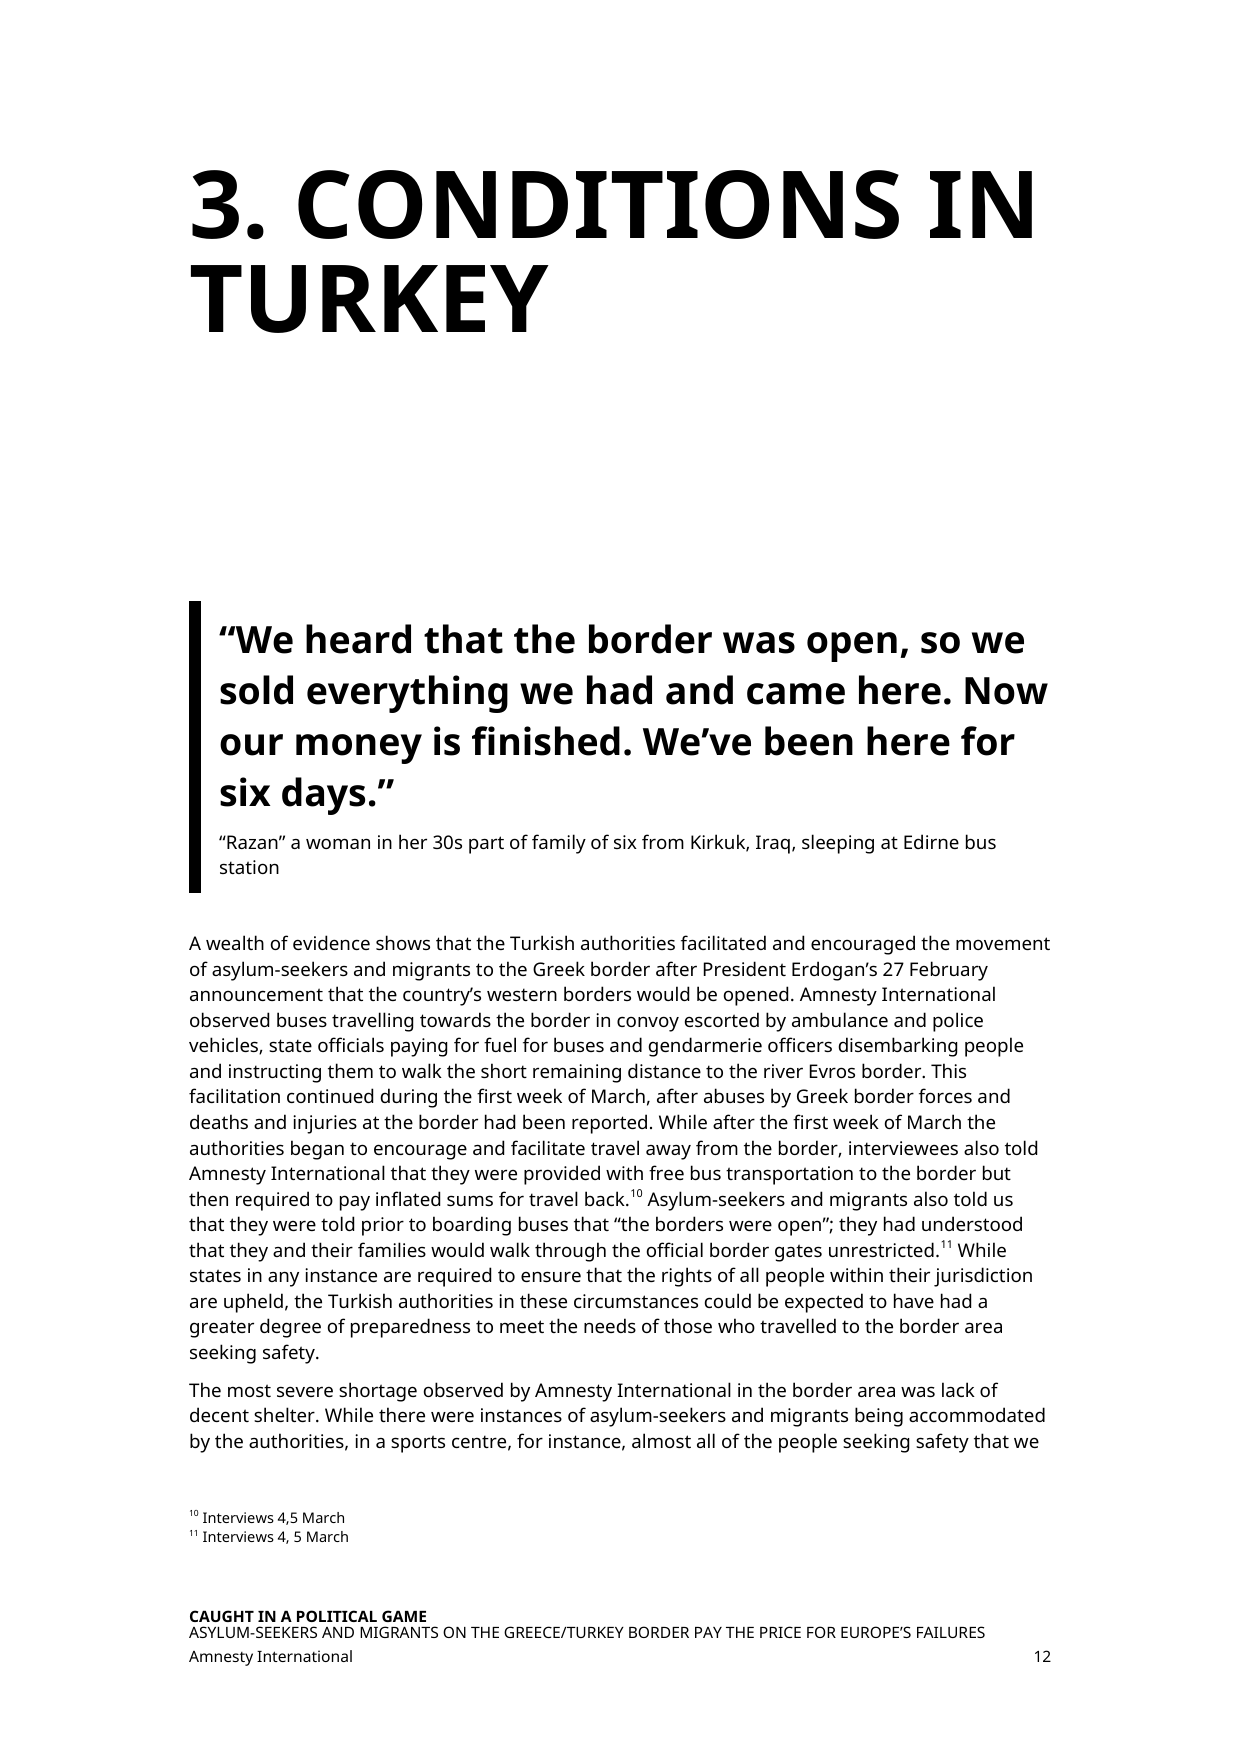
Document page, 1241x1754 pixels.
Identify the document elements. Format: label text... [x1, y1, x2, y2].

title Conditions in Turkey [189, 164, 1051, 351]
table_cell “Razan” a woman in her 30s part of family of six from Kirkuk, Iraq, sleeping at Edirne bus station [201, 818, 1061, 893]
text A wealth of evidence shows that the Turkish authorities facilitated and encouraged the movement of asylum-seekers and migrants to the Greek border after President Erdogan’s 27 February announcement that the country’s western borders would be opened. Amnesty International observed buses travelling towards the border in convoy escorted by ambulance and police vehicles, state officials paying for fuel for buses and gendarmerie officers disembarking people and instructing them to walk the short remaining distance to the river Evros border. This facilitation continued during the first week of March, after abuses by Greek border forces and deaths and injuries at the border had been reported. While after the first week of March the authorities began to encourage and facilitate travel away from the border, interviewees also told Amnesty International that they were provided with free bus transportation to the border but then required to pay inflated sums for travel back. Asylum-seekers and migrants also told us that they were told prior to boarding buses that “the borders were open”; they had understood that they and their families would walk through the official border gates unrestricted. While states in any instance are required to ensure that the rights of all people within their jurisdiction are upheld, the Turkish authorities in these circumstances could be expected to have had a greater degree of preparedness to meet the needs of those who travelled to the border area seeking safety. [189, 931, 1051, 1364]
table_header “We heard that the border was open, so we sold everything we had and came here. Now our money is finished. We’ve been here for six days.” [201, 601, 1061, 817]
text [189, 1377, 1051, 1454]
